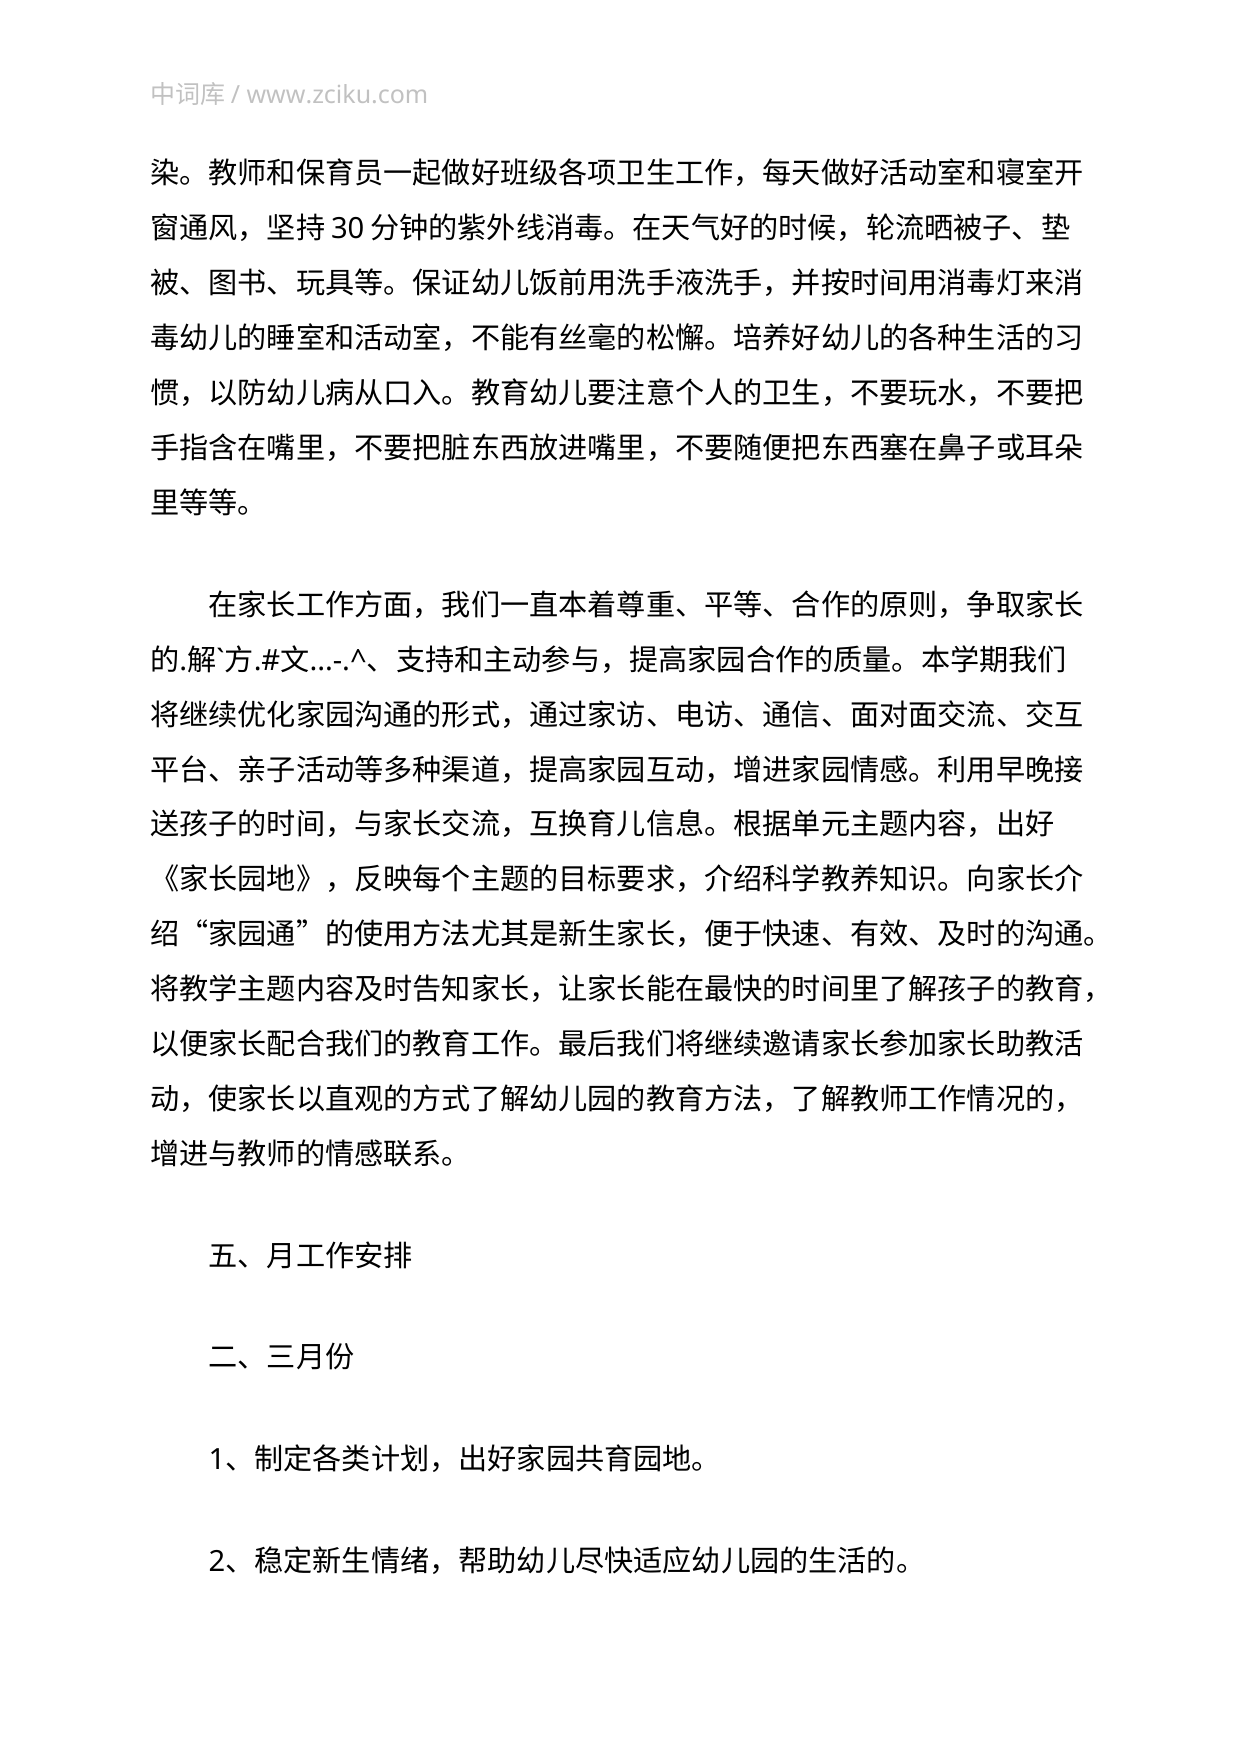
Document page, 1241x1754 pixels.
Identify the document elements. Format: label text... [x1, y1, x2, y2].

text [150, 150, 1090, 522]
text 二、三月份 [150, 1334, 1090, 1376]
text 1、制定各类计划，出好家园共育园地。 [150, 1436, 1090, 1478]
text 2、稳定新生情绪，帮助幼儿尽快适应幼儿园的生活的。 [150, 1538, 1090, 1580]
text 在家长工作方面，我们一直本着尊重、平等、合作的原则，争取家长的.解`方.#文...-.^、支持和主动参与，提高家园合作的质量。本学期我们将继续优化家园沟通的形式，通过家访、电访、通信、面对面交流、交互平台、亲子活动等多种渠道，提高家园互动，增进家园情感。利用早晚接送孩子的时间，与家长交流，互换育儿信息。根据单元主题内容，出好《家长园地》，反映每个主题的目标要求，介绍科学教养知识。向家长介绍“家园通”的使用方法尤其是新生家长，便于快速、有效、及时的沟通。将教学主题内容及时告知家长，让家长能在最快的时间里了解孩子的教育，以便家长配合我们的教育工作。最后我们将继续邀请家长参加家长助教活动，使家长以直观的方式了解幼儿园的教育方法，了解教师工作情况的，增进与教师的情感联系。 [150, 581, 1090, 1173]
text 五、月工作安排 [150, 1232, 1090, 1274]
